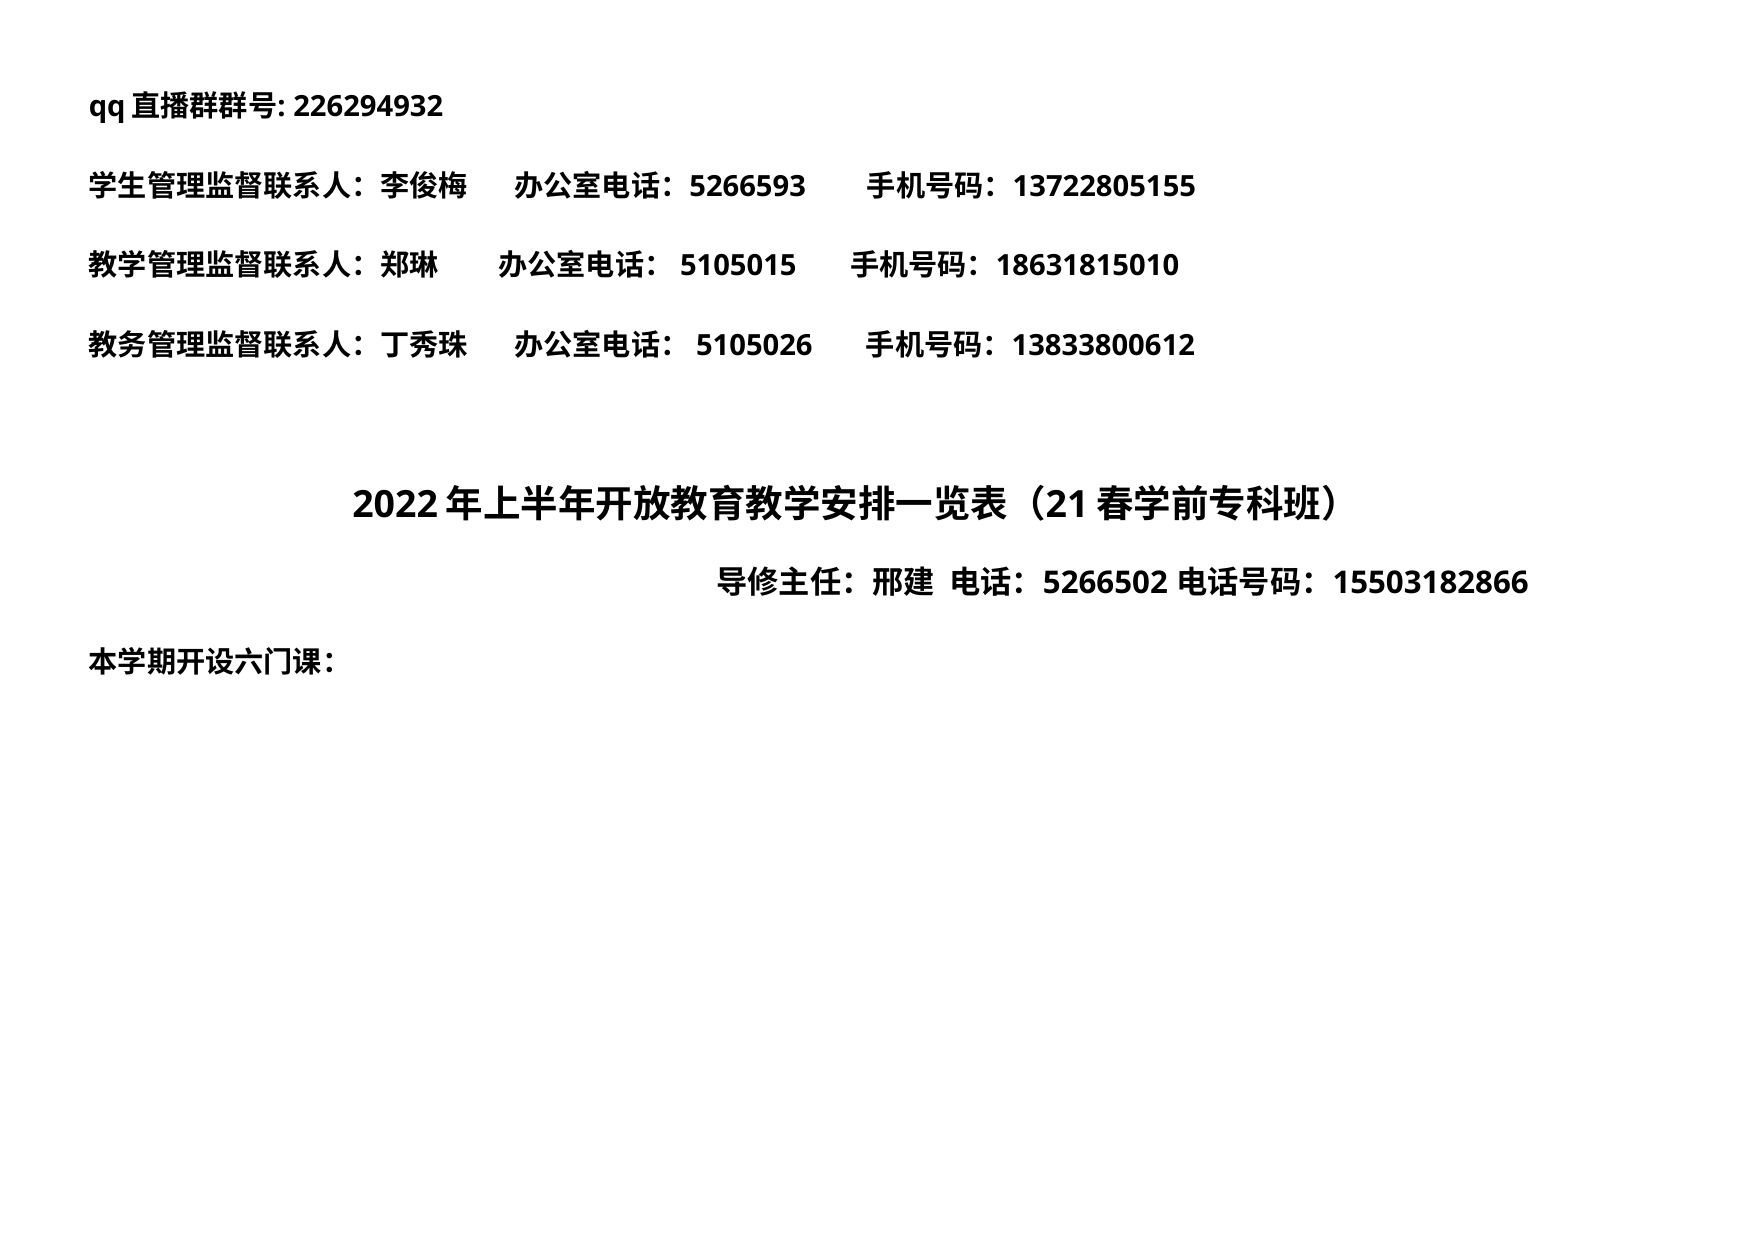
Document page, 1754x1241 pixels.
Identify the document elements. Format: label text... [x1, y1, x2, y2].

text 导修主任：邢建 电话：5266502 电话号码：15503182866 [88, 541, 1665, 620]
text 学生管理监督联系人：李俊梅 办公室电话：5266593 手机号码：13722805155 [88, 144, 1665, 223]
text 教务管理监督联系人：丁秀珠 办公室电话： 5105026 手机号码：13833800612 [88, 303, 1665, 382]
text qq直播群群号: 226294932 [88, 64, 1665, 144]
text 教学管理监督联系人：郑琳 办公室电话： 5105015 手机号码：18631815010 [88, 223, 1665, 303]
text 2022年上半年开放教育教学安排一览表（21春学前专科班） [88, 461, 1665, 541]
text 本学期开设六门课： [88, 620, 1665, 699]
